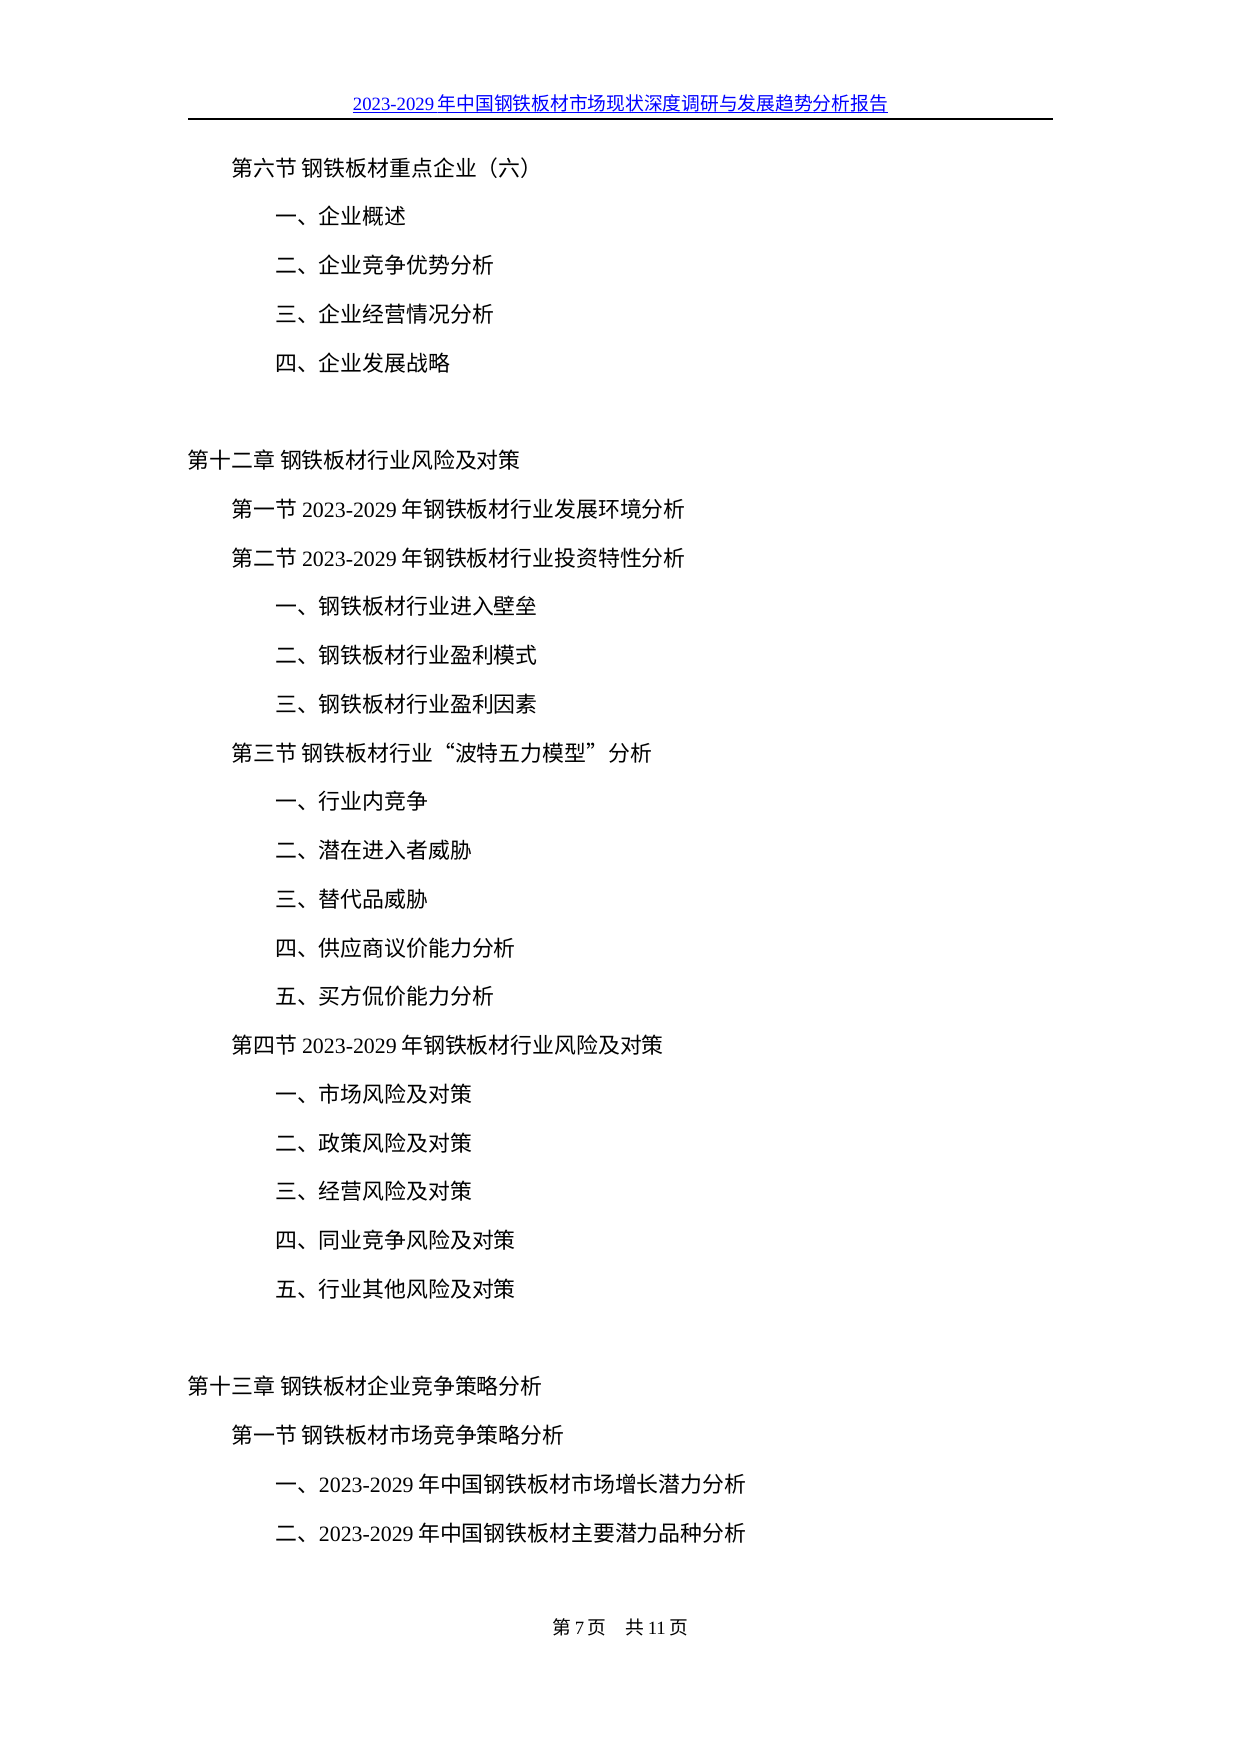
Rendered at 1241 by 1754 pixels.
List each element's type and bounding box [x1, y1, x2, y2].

text [187, 150, 1053, 1548]
